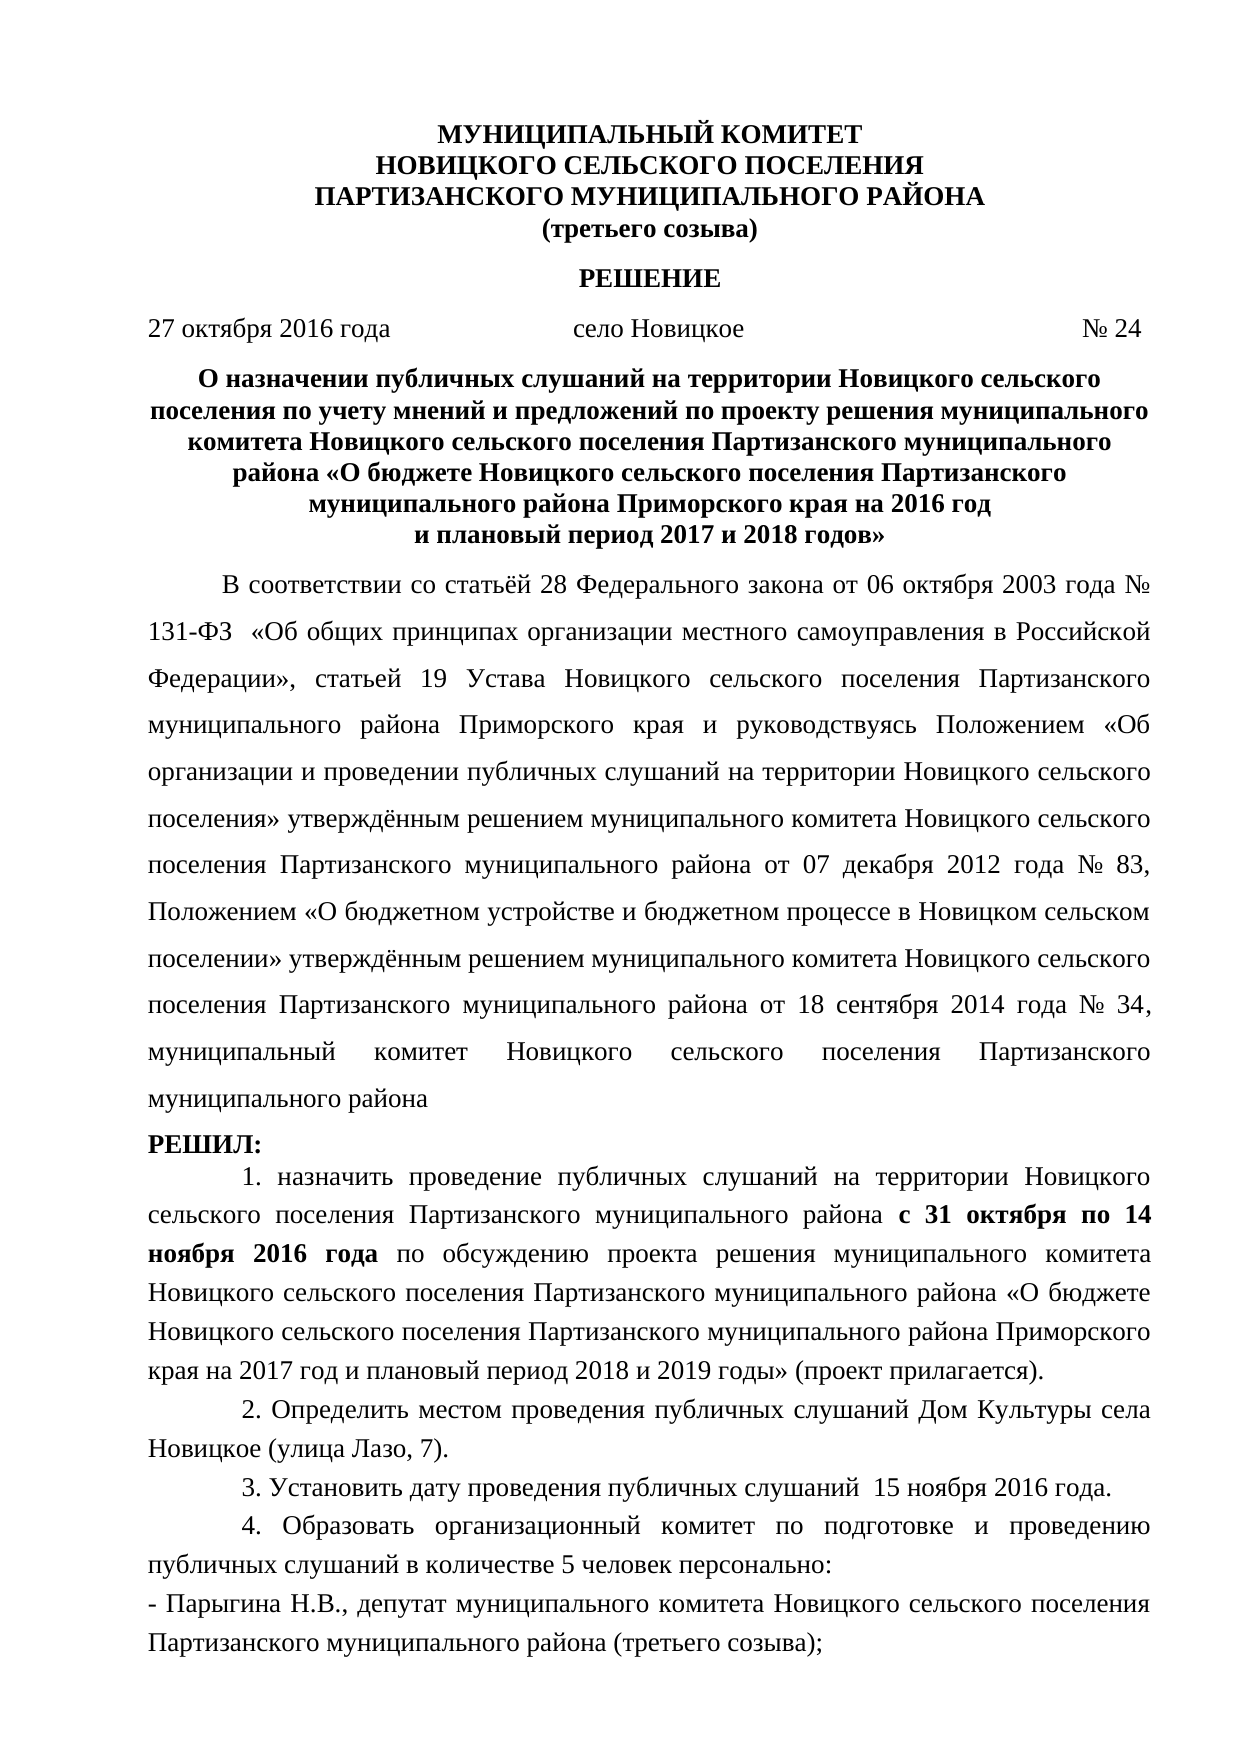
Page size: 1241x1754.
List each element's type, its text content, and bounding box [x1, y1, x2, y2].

text О назначении публичных слушаний на территории Новицкого сельского поселения по учету мнений и предложений по проекту решения муниципального комитета Новицкого сельского поселения Партизанского муниципального района «О бюджете Новицкого сельского поселения Партизанского муниципального района Приморского края на 2016 год [148, 363, 1152, 518]
text 4. Образовать организационный комитет по подготовке и проведению публичных слушаний в количестве 5 человек персонально: [148, 1509, 1152, 1579]
text 3. Установить дату проведения публичных слушаний 15 ноября 2016 года. [148, 1471, 1152, 1502]
text НОВИЦКОГО СЕЛЬСКОГО ПОСЕЛЕНИЯ [148, 149, 1152, 181]
text МУНИЦИПАЛЬНЫЙ КОМИТЕТ [148, 118, 1152, 149]
text 1. назначить проведение публичных слушаний на территории Новицкого сельского поселения Партизанского муниципального района с 31 октября по 14 ноября 2016 года по обсуждению проекта решения муниципального комитета Новицкого сельского поселения Партизанского муниципального района «О бюджете Новицкого сельского поселения Партизанского муниципального района Приморского края на 2017 год и плановый период 2018 и 2019 годы» (проект прилагается). [148, 1160, 1152, 1385]
text ПАРТИЗАНСКОГО МУНИЦИПАЛЬНОГО РАЙОНА [148, 181, 1152, 212]
text РЕШЕНИЕ [148, 262, 1152, 293]
text и плановый период 2017 и 2018 годов» [148, 518, 1152, 549]
text В соответствии со статьёй 28 Федерального закона от 06 октября 2003 года № 131-ФЗ «Об общих принципах организации местного самоуправления в Российской Федерации», статьей 19 Устава Новицкого сельского поселения Партизанского муниципального района Приморского края и руководствуясь Положением «Об организации и проведении публичных слушаний на территории Новицкого сельского поселения» утверждённым решением муниципального комитета Новицкого сельского поселения Партизанского муниципального района от 07 декабря 2012 года № 83, Положением «О бюджетном устройстве и бюджетном процессе в Новицком сельском поселении» утверждённым решением муниципального комитета Новицкого сельского поселения Партизанского муниципального района от 18 сентября 2014 года № 34, муниципальный комитет Новицкого сельского поселения Партизанского муниципального района [148, 569, 1152, 1113]
text РЕШИЛ: [148, 1129, 1152, 1160]
text - Парыгина Н.В., депутат муниципального комитета Новицкого сельского поселения Партизанского муниципального района (третьего созыва); [148, 1587, 1152, 1657]
text (третьего созыва) [148, 212, 1152, 243]
text 27 октября 2016 года село Новицкое № 24 [148, 312, 1152, 343]
text 2. Определить местом проведения публичных слушаний Дом Культуры села Новицкое (улица Лазо, 7). [148, 1393, 1152, 1463]
